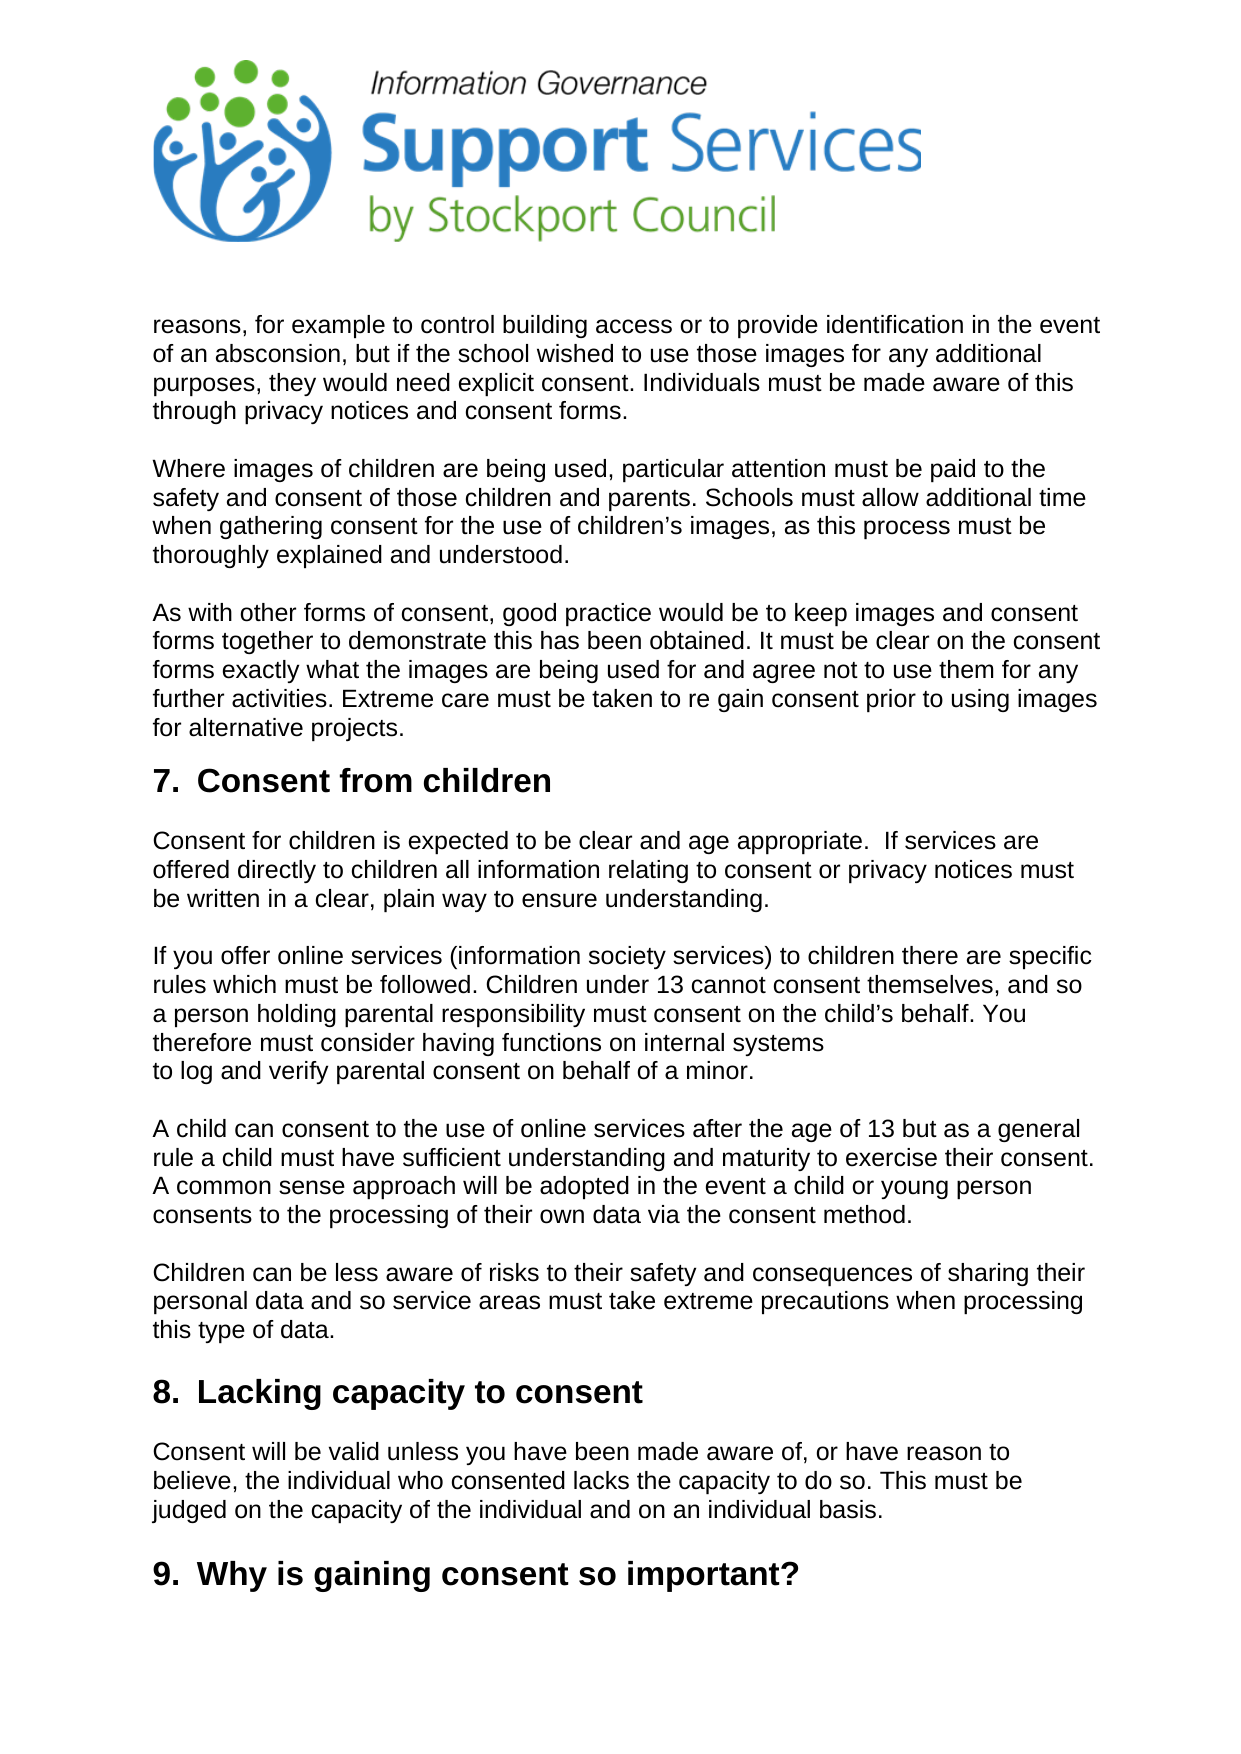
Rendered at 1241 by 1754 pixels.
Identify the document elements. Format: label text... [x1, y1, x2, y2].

text If you offer online services (information society services) to children there are specific rules which must be followed. Children under 13 cannot consent themselves, and so a person holding parental responsibility must consent on the child’s behalf. You therefore must consider having functions on internal systems [152, 941, 1103, 1056]
text A child can consent to the use of online services after the age of 13 but as a general rule a child must have sufficient understanding and maturity to exercise their consent. A common sense approach will be adopted in the event a child or young person consents to the processing of their own data via the consent method. [152, 1114, 1103, 1229]
subtitle Why is gaining consent so important? [152, 1554, 1103, 1592]
text Consent for children is expected to be clear and age appropriate. If services are [152, 826, 1103, 855]
text As with other forms of consent, good practice would be to keep images and consent forms together to demonstrate this has been obtained. It must be clear on the consent forms exactly what the images are being used for and agree not to use them for any further activities. Extreme care must be taken to re gain consent prior to using images for alternative projects. [152, 598, 1103, 741]
picture [152, 60, 921, 241]
subtitle Lacking capacity to consent [152, 1372, 1103, 1411]
text offered directly to children all information relating to consent or privacy notices must be written in a clear, plain way to ensure understanding. [152, 855, 1103, 912]
text Where images of children are being used, particular attention must be paid to the safety and consent of those children and parents. Schools must allow additional time when gathering consent for the use of children’s images, as this process must be thoroughly explained and understood. [152, 454, 1103, 569]
subtitle Consent from children [152, 761, 1103, 800]
text Consent will be valid unless you have been made aware of, or have reason to believe, the individual who consented lacks the capacity to do so. This must be judged on the capacity of the individual and on an individual basis. [152, 1437, 1103, 1523]
text Children can be less aware of risks to their safety and consequences of sharing their personal data and so service areas must take extreme precautions when processing this type of data. [152, 1257, 1103, 1344]
text to log and verify parental consent on behalf of a minor. [152, 1056, 1103, 1085]
